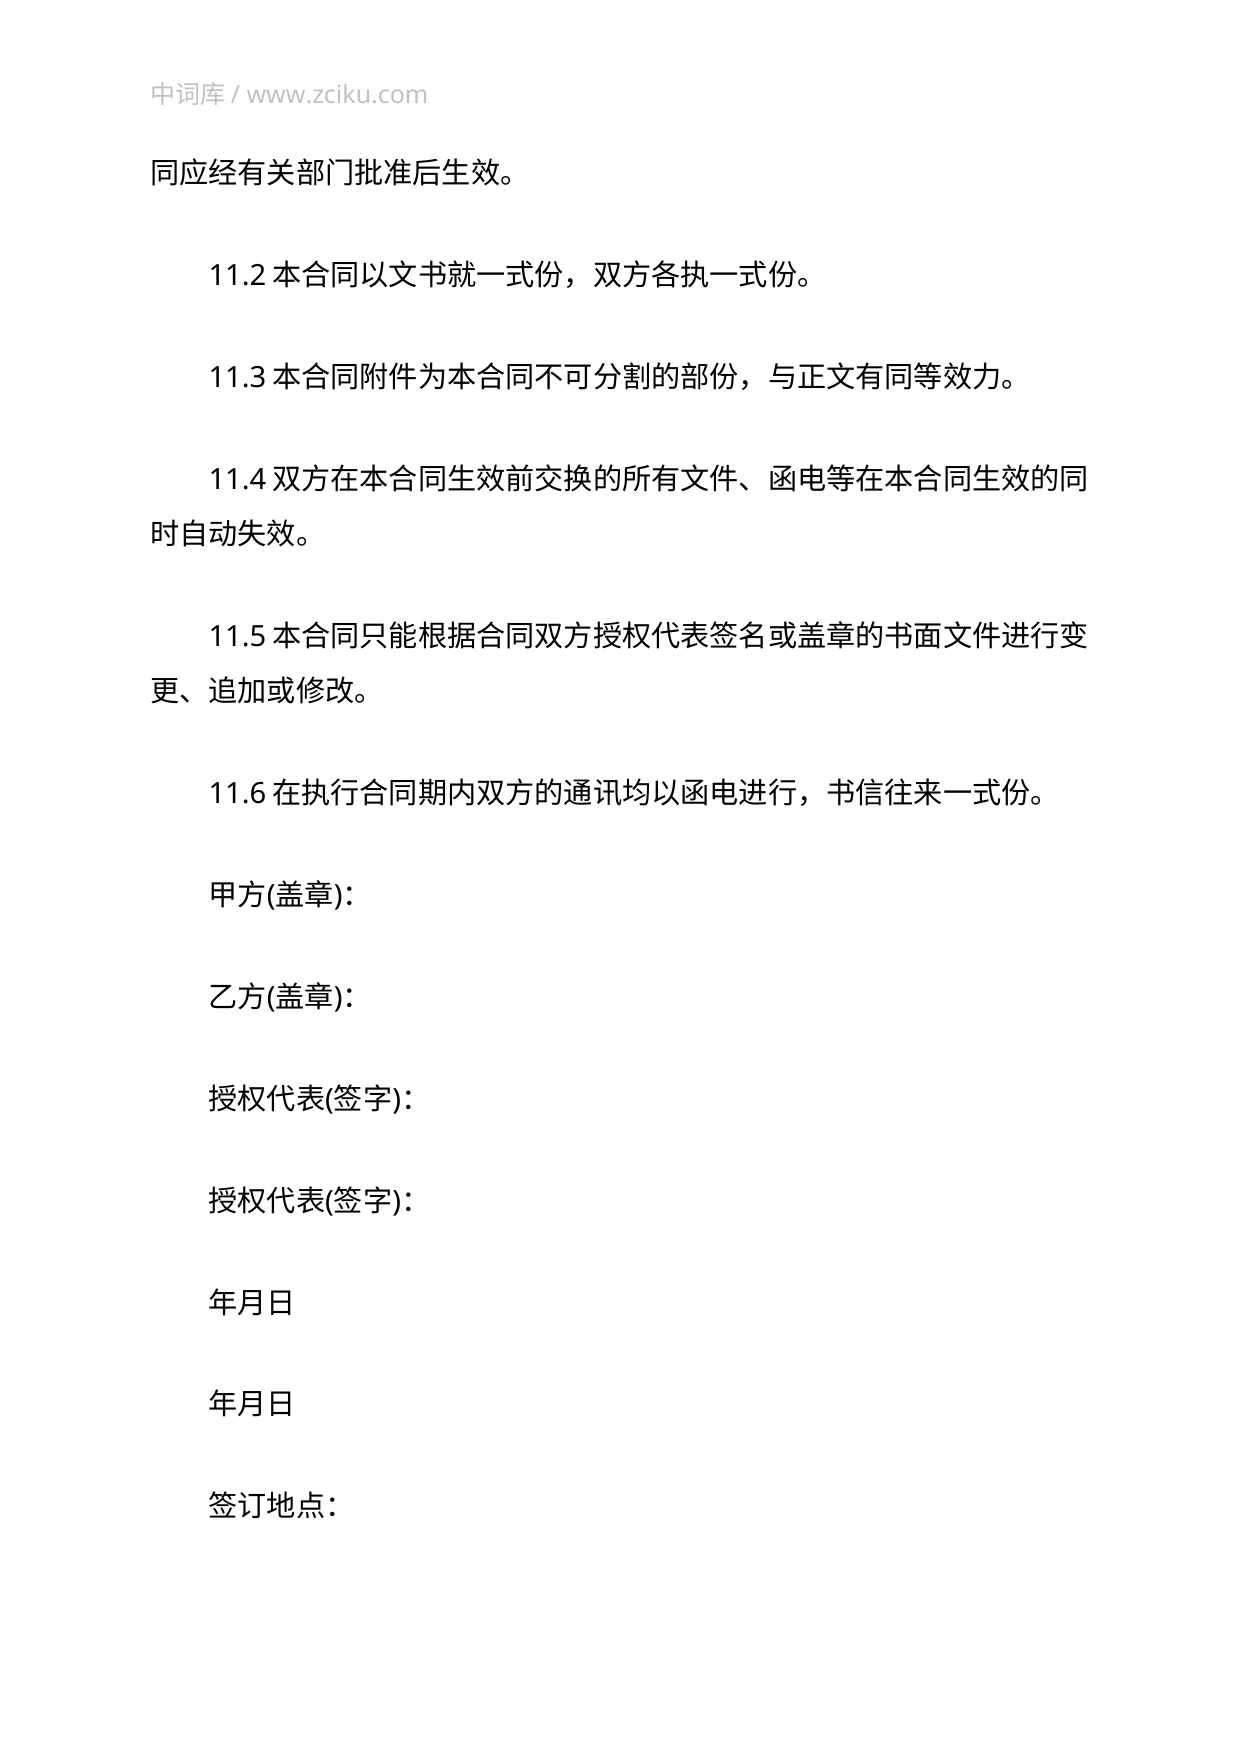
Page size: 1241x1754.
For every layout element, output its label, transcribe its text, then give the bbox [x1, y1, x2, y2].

text 授权代表(签字)： [150, 1075, 1090, 1118]
text 甲方(盖章)： [150, 871, 1090, 914]
text 11.3本合同附件为本合同不可分割的部份，与正文有同等效力。 [150, 354, 1090, 396]
text 年月日 [150, 1381, 1090, 1423]
text 乙方(盖章)： [150, 973, 1090, 1016]
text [150, 150, 1090, 192]
text 11.2本合同以文书就一式份，双方各执一式份。 [150, 252, 1090, 294]
text 11.4双方在本合同生效前交换的所有文件、函电等在本合同生效的同时自动失效。 [150, 456, 1090, 553]
text 年月日 [150, 1279, 1090, 1321]
text 授权代表(签字)： [150, 1177, 1090, 1219]
text 11.5本合同只能根据合同双方授权代表签名或盖章的书面文件进行变更、追加或修改。 [150, 612, 1090, 710]
text 签订地点： [150, 1483, 1090, 1525]
text 11.6在执行合同期内双方的通讯均以函电进行，书信往来一式份。 [150, 769, 1090, 812]
